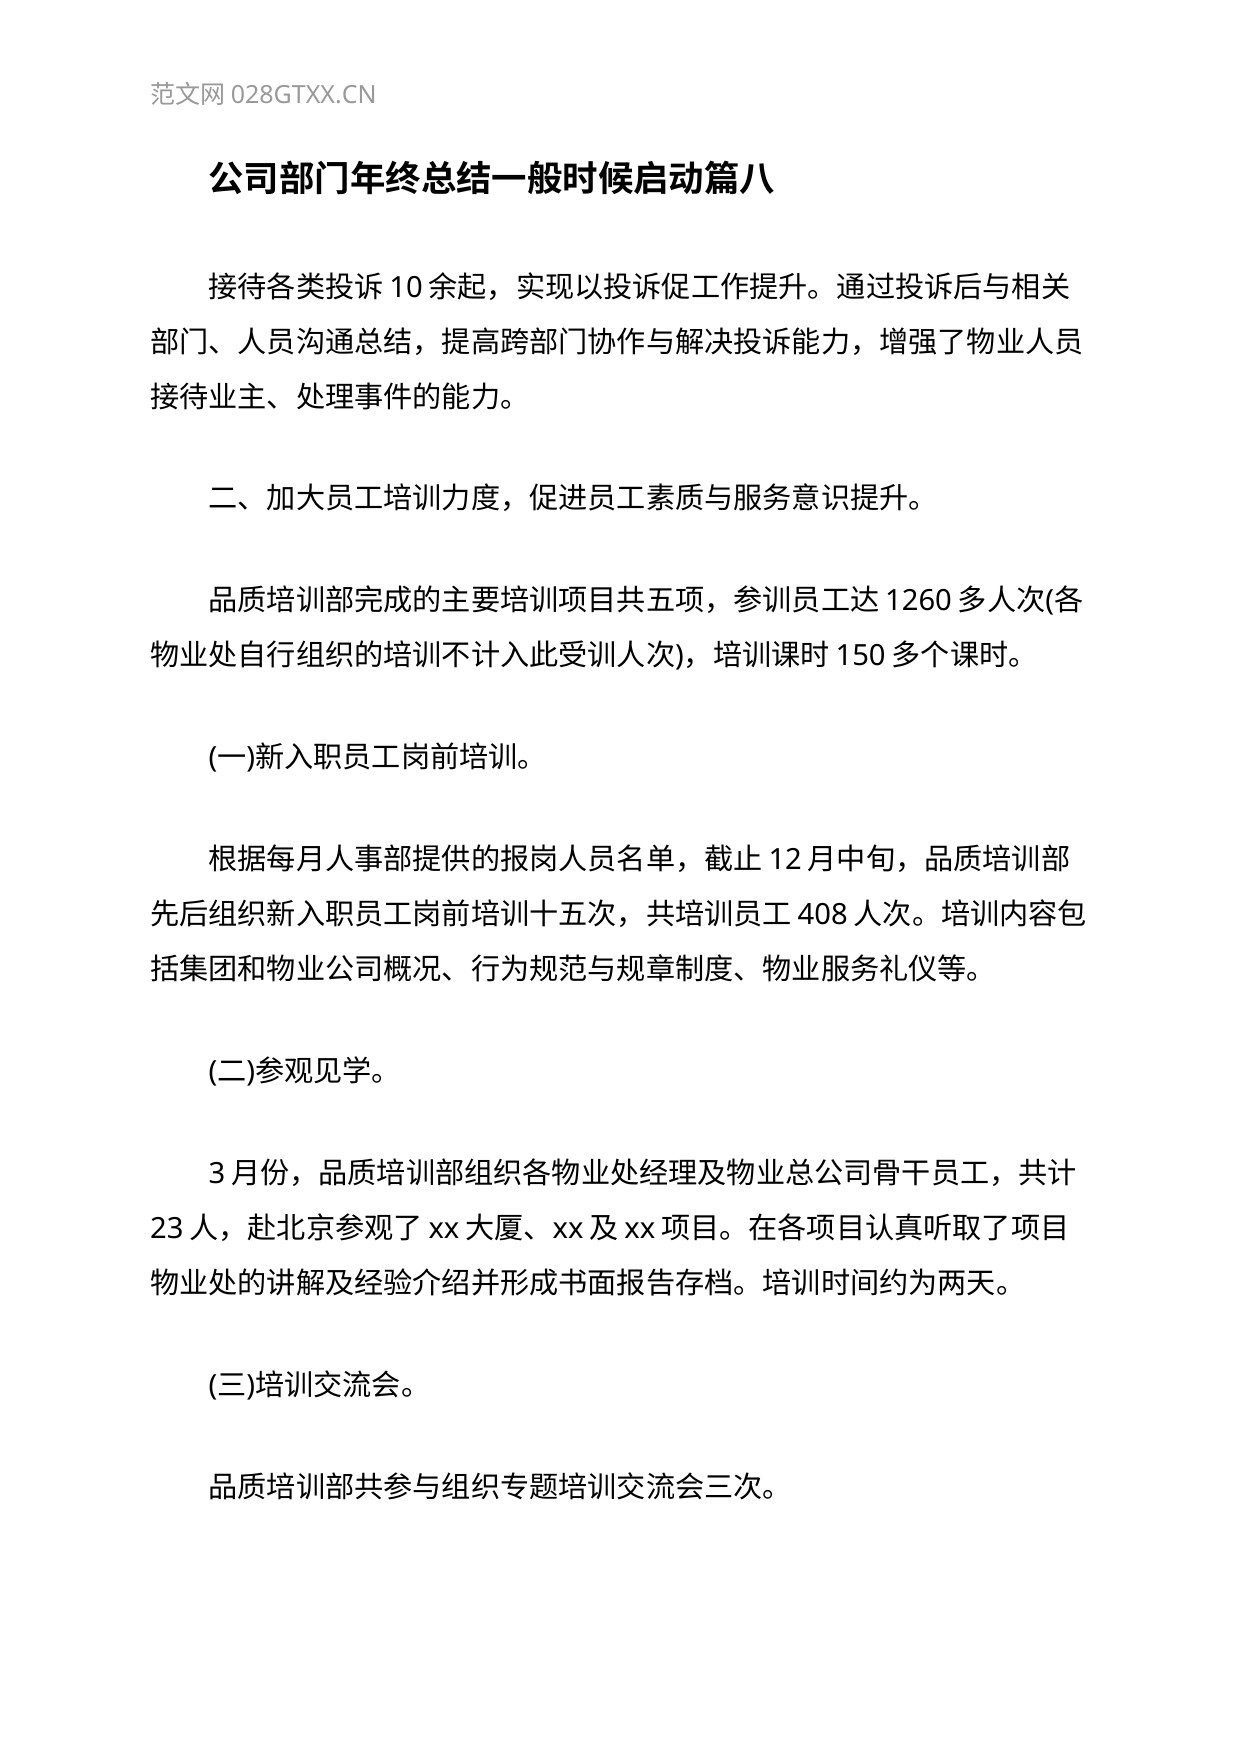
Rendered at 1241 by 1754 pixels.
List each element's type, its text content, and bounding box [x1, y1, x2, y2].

text 二、加大员工培训力度，促进员工素质与服务意识提升。 [150, 475, 1090, 517]
text (三)培训交流会。 [150, 1361, 1090, 1404]
text 3月份，品质培训部组织各物业处经理及物业总公司骨干员工，共计23人，赴北京参观了xx大厦、xx及xx项目。在各项目认真听取了项目物业处的讲解及经验介绍并形成书面报告存档。培训时间约为两天。 [150, 1149, 1090, 1302]
text 接待各类投诉10余起，实现以投诉促工作提升。通过投诉后与相关部门、人员沟通总结，提高跨部门协作与解决投诉能力，增强了物业人员接待业主、处理事件的能力。 [150, 263, 1090, 416]
text 公司部门年终总结一般时候启动篇八 [150, 150, 1090, 201]
text 品质培训部完成的主要培训项目共五项，参训员工达1260多人次(各物业处自行组织的培训不计入此受训人次)，培训课时150多个课时。 [150, 577, 1090, 674]
text 根据每月人事部提供的报岗人员名单，截止12月中旬，品质培训部先后组织新入职员工岗前培训十五次，共培训员工408人次。培训内容包括集团和物业公司概况、行为规范与规章制度、物业服务礼仪等。 [150, 836, 1090, 988]
text (一)新入职员工岗前培训。 [150, 734, 1090, 776]
text (二)参观见学。 [150, 1048, 1090, 1090]
text 品质培训部共参与组织专题培训交流会三次。 [150, 1463, 1090, 1506]
